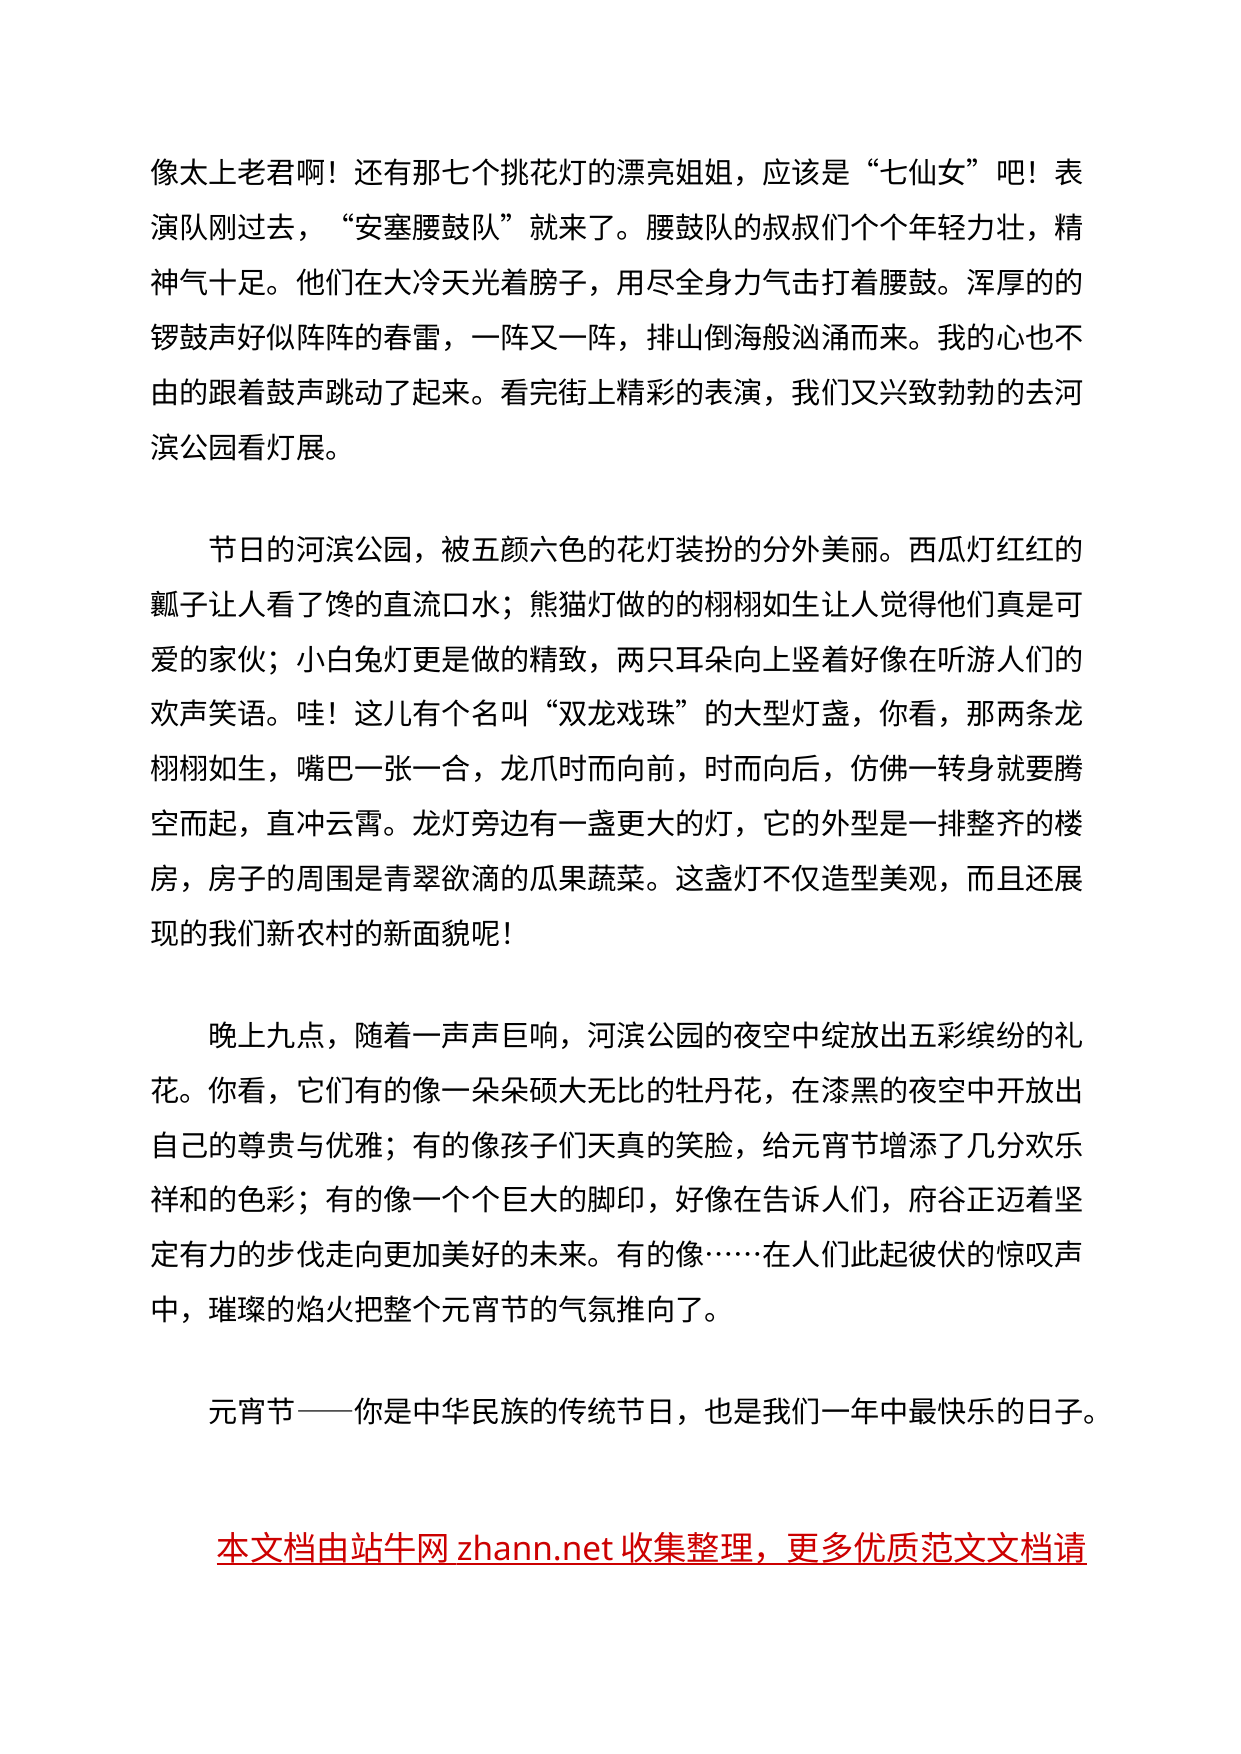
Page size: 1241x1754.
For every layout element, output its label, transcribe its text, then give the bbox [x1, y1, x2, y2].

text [150, 1522, 1090, 1570]
text 晚上九点，随着一声声巨响，河滨公园的夜空中绽放出五彩缤纷的礼花。你看，它们有的像一朵朵硕大无比的牡丹花，在漆黑的夜空中开放出自己的尊贵与优雅；有的像孩子们天真的笑脸，给元宵节增添了几分欢乐祥和的色彩；有的像一个个巨大的脚印，好像在告诉人们，府谷正迈着坚定有力的步伐走向更加美好的未来。有的像……在人们此起彼伏的惊叹声中，璀璨的焰火把整个元宵节的气氛推向了。 [150, 1012, 1090, 1329]
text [150, 150, 1090, 467]
text 元宵节——你是中华民族的传统节日，也是我们一年中最快乐的日子。 [150, 1388, 1090, 1431]
text 节日的河滨公园，被五颜六色的花灯装扮的分外美丽。西瓜灯红红的瓤子让人看了馋的直流口水；熊猫灯做的的栩栩如生让人觉得他们真是可爱的家伙；小白兔灯更是做的精致，两只耳朵向上竖着好像在听游人们的欢声笑语。哇！这儿有个名叫“双龙戏珠”的大型灯盏，你看，那两条龙栩栩如生，嘴巴一张一合，龙爪时而向前，时而向后，仿佛一转身就要腾空而起，直冲云霄。龙灯旁边有一盏更大的灯，它的外型是一排整齐的楼房，房子的周围是青翠欲滴的瓜果蔬菜。这盏灯不仅造型美观，而且还展现的我们新农村的新面貌呢！ [150, 526, 1090, 953]
